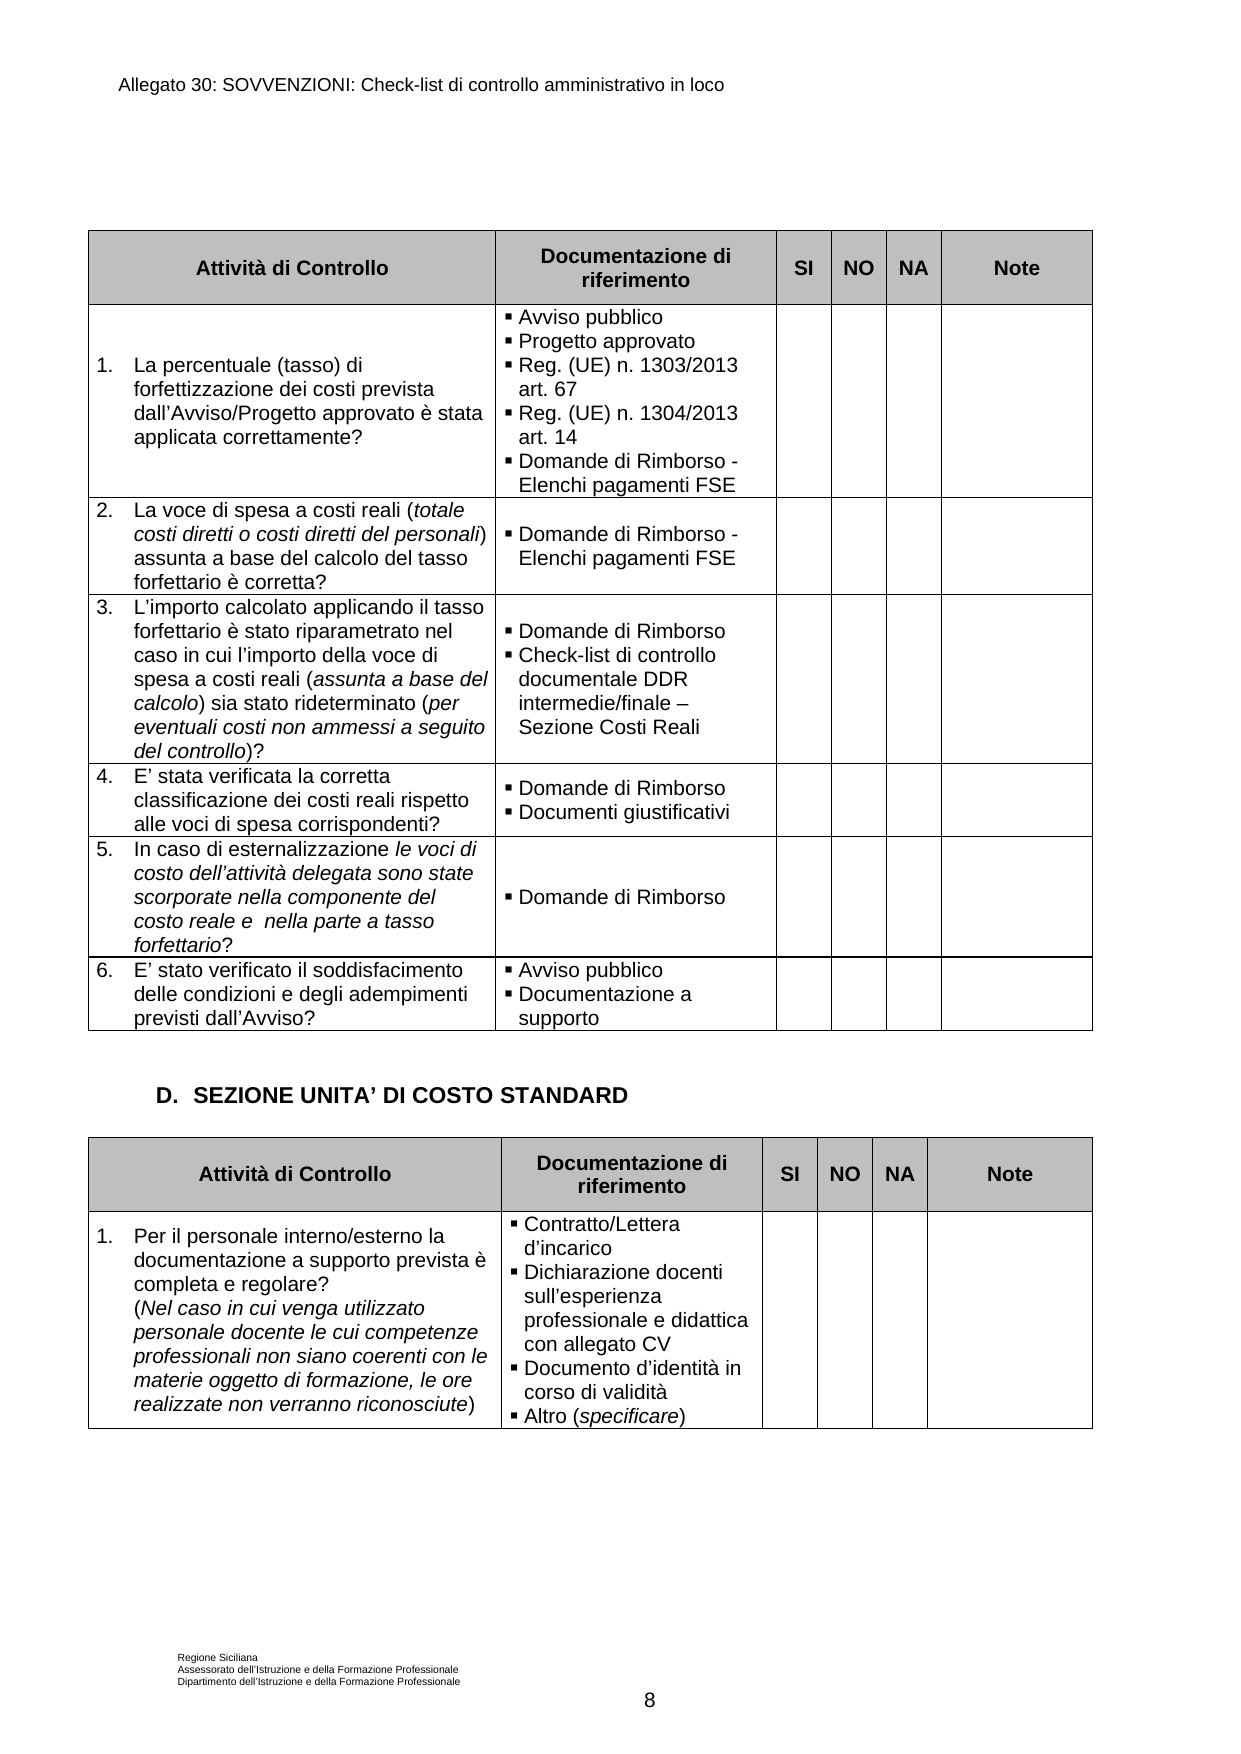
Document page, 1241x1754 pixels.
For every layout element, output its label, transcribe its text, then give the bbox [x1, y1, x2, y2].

table_cell [887, 837, 941, 956]
table_cell E’ stato verificato il soddisfacimento delle condizioni e degli adempimenti previsti dall’Avviso? [89, 958, 495, 1029]
table_header Attività di Controllo [89, 1138, 501, 1211]
table_cell Contratto/Lettera d’incarico Dichiarazione docenti sull’esperienza professionale e didattica con allegato CV Documento d’identità in corso di validità Altro (specificare) [502, 1212, 762, 1428]
table_cell [942, 764, 1092, 836]
table_cell [832, 305, 886, 497]
table_cell [818, 1212, 872, 1428]
table_cell [942, 498, 1092, 594]
table_cell [832, 595, 886, 763]
table_header Attività di Controllo [89, 231, 495, 304]
table_cell [942, 837, 1092, 956]
table_header Documentazione di riferimento [502, 1138, 762, 1211]
table_cell [887, 305, 941, 497]
table_cell Domande di Rimborso [496, 837, 776, 956]
table_cell [832, 837, 886, 956]
table_cell [832, 764, 886, 836]
table_header SI [777, 231, 831, 304]
table_cell Per il personale interno/esterno la documentazione a supporto prevista è completa e regolare? (Nel caso in cui venga utilizzato personale docente le cui competenze professionali non siano coerenti con le materie oggetto di formazione, le ore realizzate non verranno riconosciute) [89, 1212, 501, 1428]
table_header NO [832, 231, 886, 304]
table_cell Domande di Rimborso Check-list di controllo documentale DDR intermedie/finale – Sezione Costi Reali [496, 595, 776, 763]
list SEZIONE UNITA’ DI COSTO STANDARD [156, 1082, 1122, 1108]
table_cell [942, 595, 1092, 763]
table_header Note [942, 231, 1092, 304]
table_cell [887, 764, 941, 836]
table_cell [777, 305, 831, 497]
table_cell [942, 958, 1092, 1029]
table_header Documentazione di riferimento [496, 231, 776, 304]
table_cell [887, 958, 941, 1029]
table_cell [777, 595, 831, 763]
table_cell [942, 305, 1092, 497]
table_header NA [887, 231, 941, 304]
table_cell [928, 1212, 1092, 1428]
table_cell [832, 958, 886, 1029]
table_cell [777, 498, 831, 594]
table_cell [763, 1212, 817, 1428]
table_cell In caso di esternalizzazione le voci di costo dell’attività delegata sono state scorporate nella componente del costo reale e nella parte a tasso forfettario? [89, 837, 495, 956]
table_cell [873, 1212, 927, 1428]
table_cell [832, 498, 886, 594]
table_cell Avviso pubblico Documentazione a supporto [496, 958, 776, 1029]
table_cell [777, 958, 831, 1029]
table_cell Domande di Rimborso Documenti giustificativi [496, 764, 776, 836]
table_cell L’importo calcolato applicando il tasso forfettario è stato riparametrato nel caso in cui l’importo della voce di spesa a costi reali (assunta a base del calcolo) sia stato rideterminato (per eventuali costi non ammessi a seguito del controllo)? [89, 595, 495, 763]
table_cell Avviso pubblico Progetto approvato Reg. (UE) n. 1303/2013 art. 67 Reg. (UE) n. 1304/2013 art. 14 Domande di Rimborso - Elenchi pagamenti FSE [496, 305, 776, 497]
table_cell [887, 595, 941, 763]
table_header Note [928, 1138, 1092, 1211]
table_cell [777, 764, 831, 836]
table_header NO [818, 1138, 872, 1211]
table_cell La percentuale (tasso) di forfettizzazione dei costi prevista dall’Avviso/Progetto approvato è stata applicata correttamente? [89, 305, 495, 497]
table_header NA [873, 1138, 927, 1211]
table_header SI [763, 1138, 817, 1211]
table_cell La voce di spesa a costi reali (totale costi diretti o costi diretti del personali) assunta a base del calcolo del tasso forfettario è corretta? [89, 498, 495, 594]
table_cell E’ stata verificata la corretta classificazione dei costi reali rispetto alle voci di spesa corrispondenti? [89, 764, 495, 836]
table_cell [777, 837, 831, 956]
table_cell Domande di Rimborso - Elenchi pagamenti FSE [496, 498, 776, 594]
table_cell [887, 498, 941, 594]
